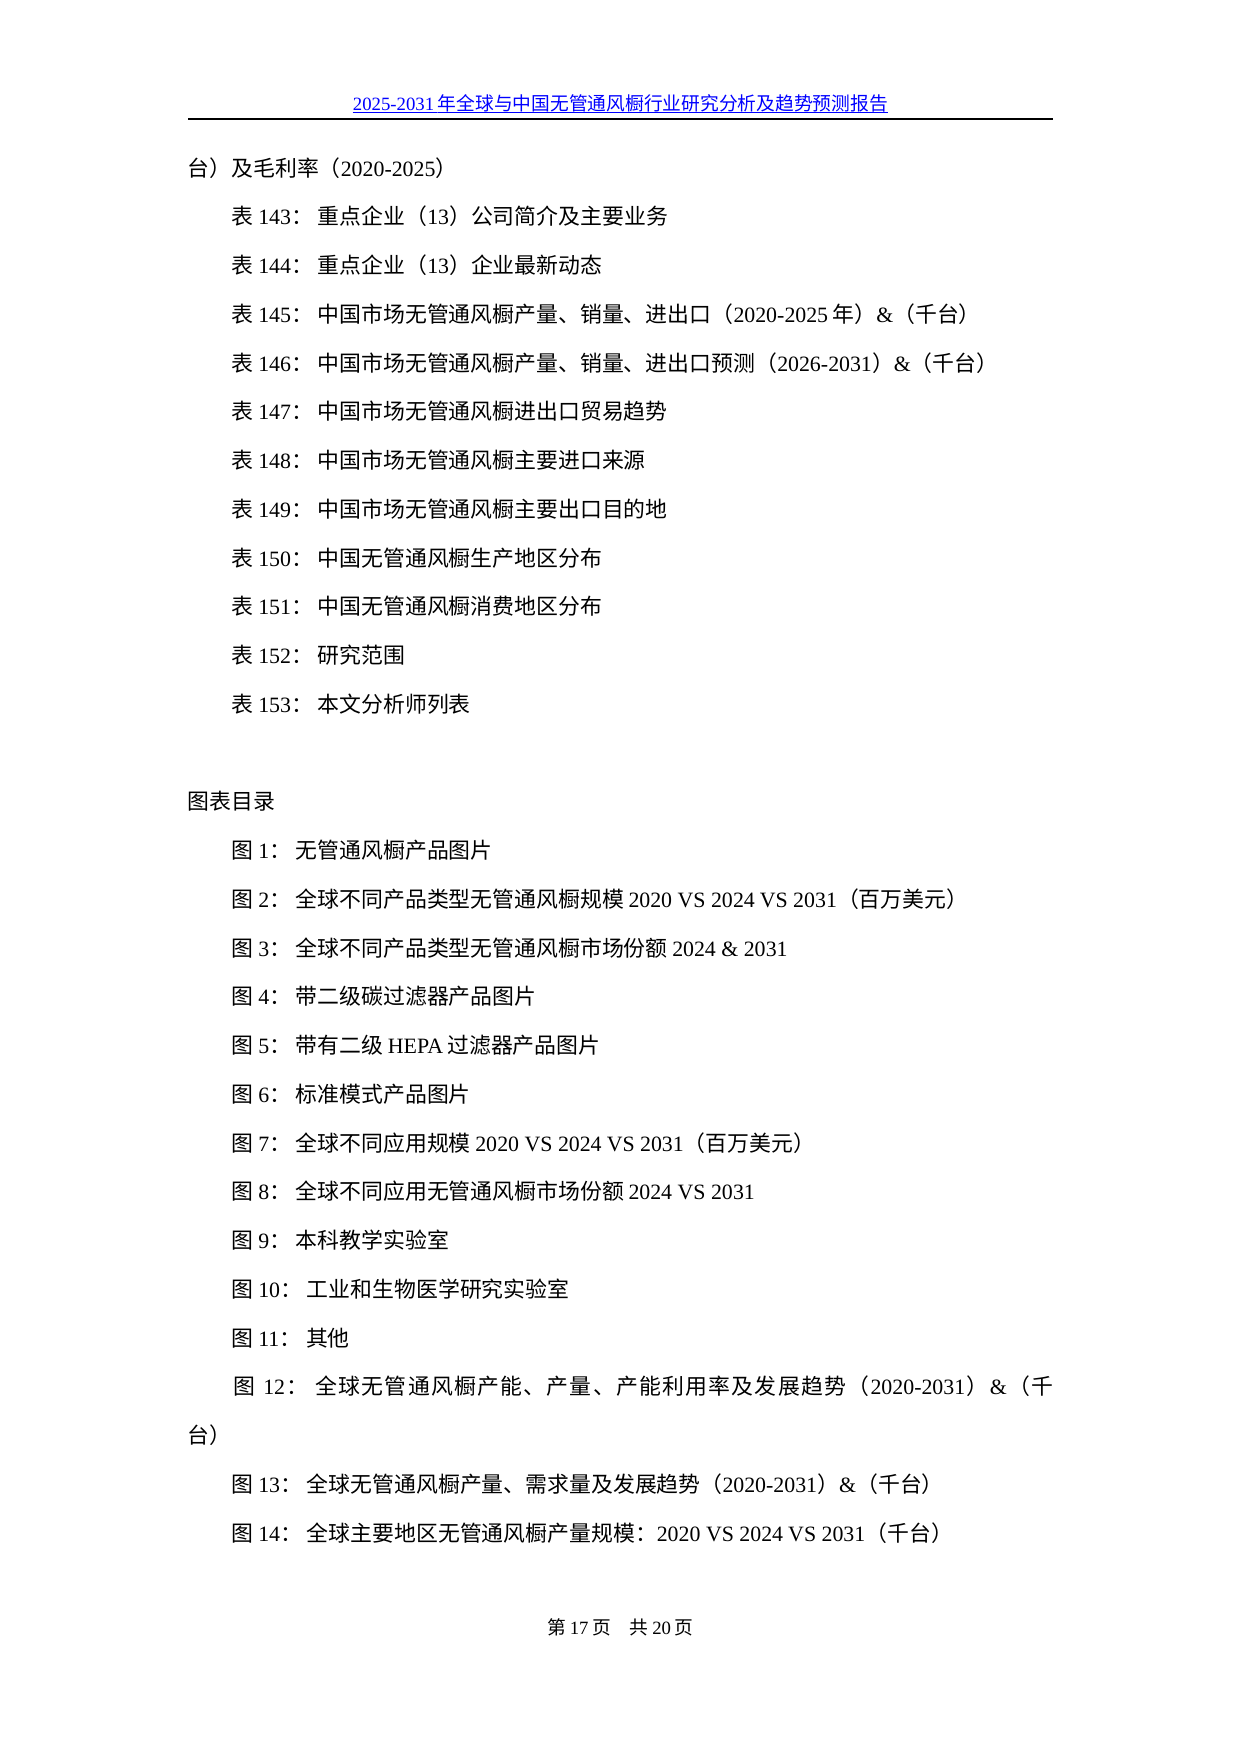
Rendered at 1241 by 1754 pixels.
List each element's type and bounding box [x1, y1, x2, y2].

text [187, 150, 1053, 1548]
